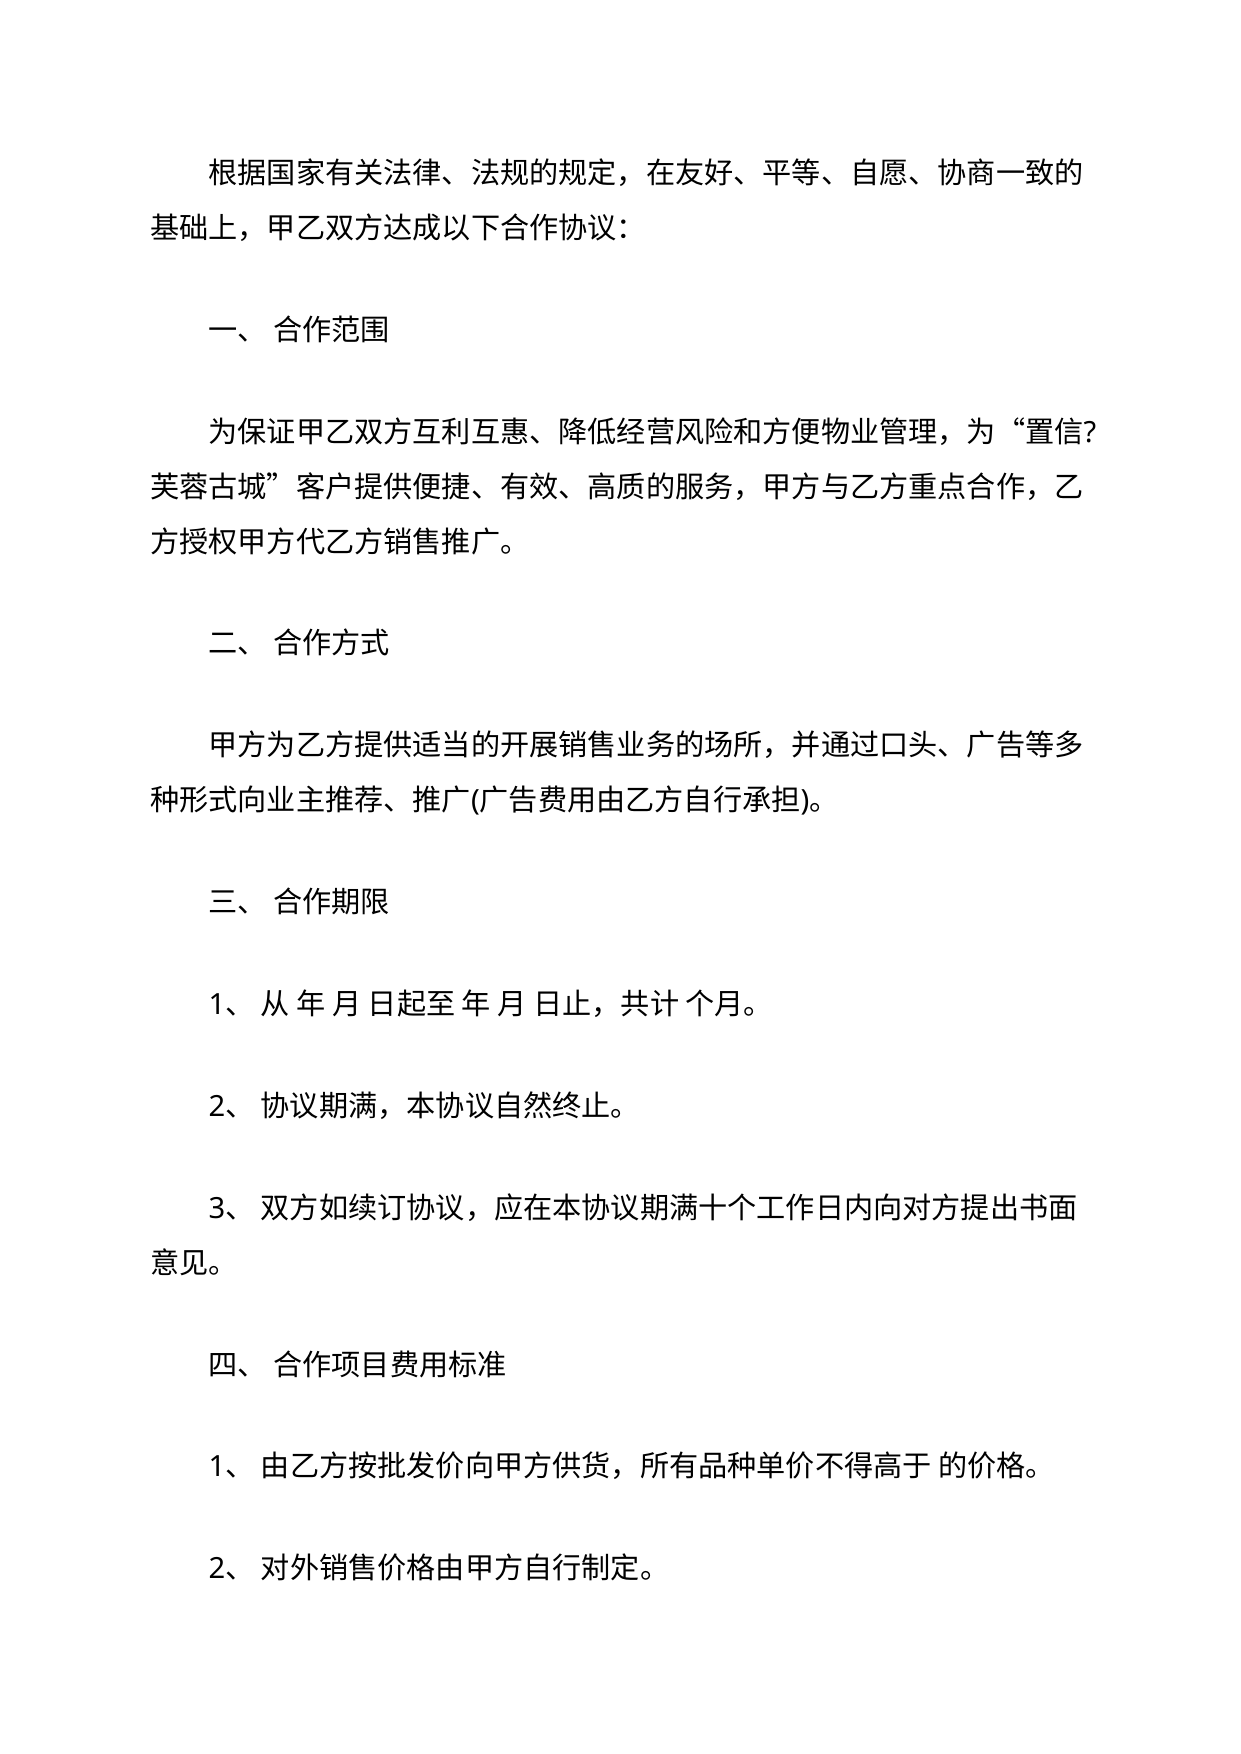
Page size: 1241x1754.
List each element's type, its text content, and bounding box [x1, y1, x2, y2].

text 二、 合作方式 [150, 620, 1090, 662]
text 1、 由乙方按批发价向甲方供货，所有品种单价不得高于 的价格。 [150, 1443, 1090, 1485]
text 2、 协议期满，本协议自然终止。 [150, 1082, 1090, 1125]
text 三、 合作期限 [150, 879, 1090, 921]
text 2、 对外销售价格由甲方自行制定。 [150, 1545, 1090, 1587]
text 根据国家有关法律、法规的规定，在友好、平等、自愿、协商一致的基础上，甲乙双方达成以下合作协议： [150, 150, 1090, 247]
text 一、 合作范围 [150, 307, 1090, 349]
text 四、 合作项目费用标准 [150, 1341, 1090, 1383]
text 3、 双方如续订协议，应在本协议期满十个工作日内向对方提出书面意见。 [150, 1184, 1090, 1282]
text 甲方为乙方提供适当的开展销售业务的场所，并通过口头、广告等多种形式向业主推荐、推广(广告费用由乙方自行承担)。 [150, 722, 1090, 819]
text 1、 从 年 月 日起至 年 月 日止，共计 个月。 [150, 981, 1090, 1023]
text 为保证甲乙双方互利互惠、降低经营风险和方便物业管理，为“置信?芙蓉古城”客户提供便捷、有效、高质的服务，甲方与乙方重点合作，乙方授权甲方代乙方销售推广。 [150, 408, 1090, 561]
